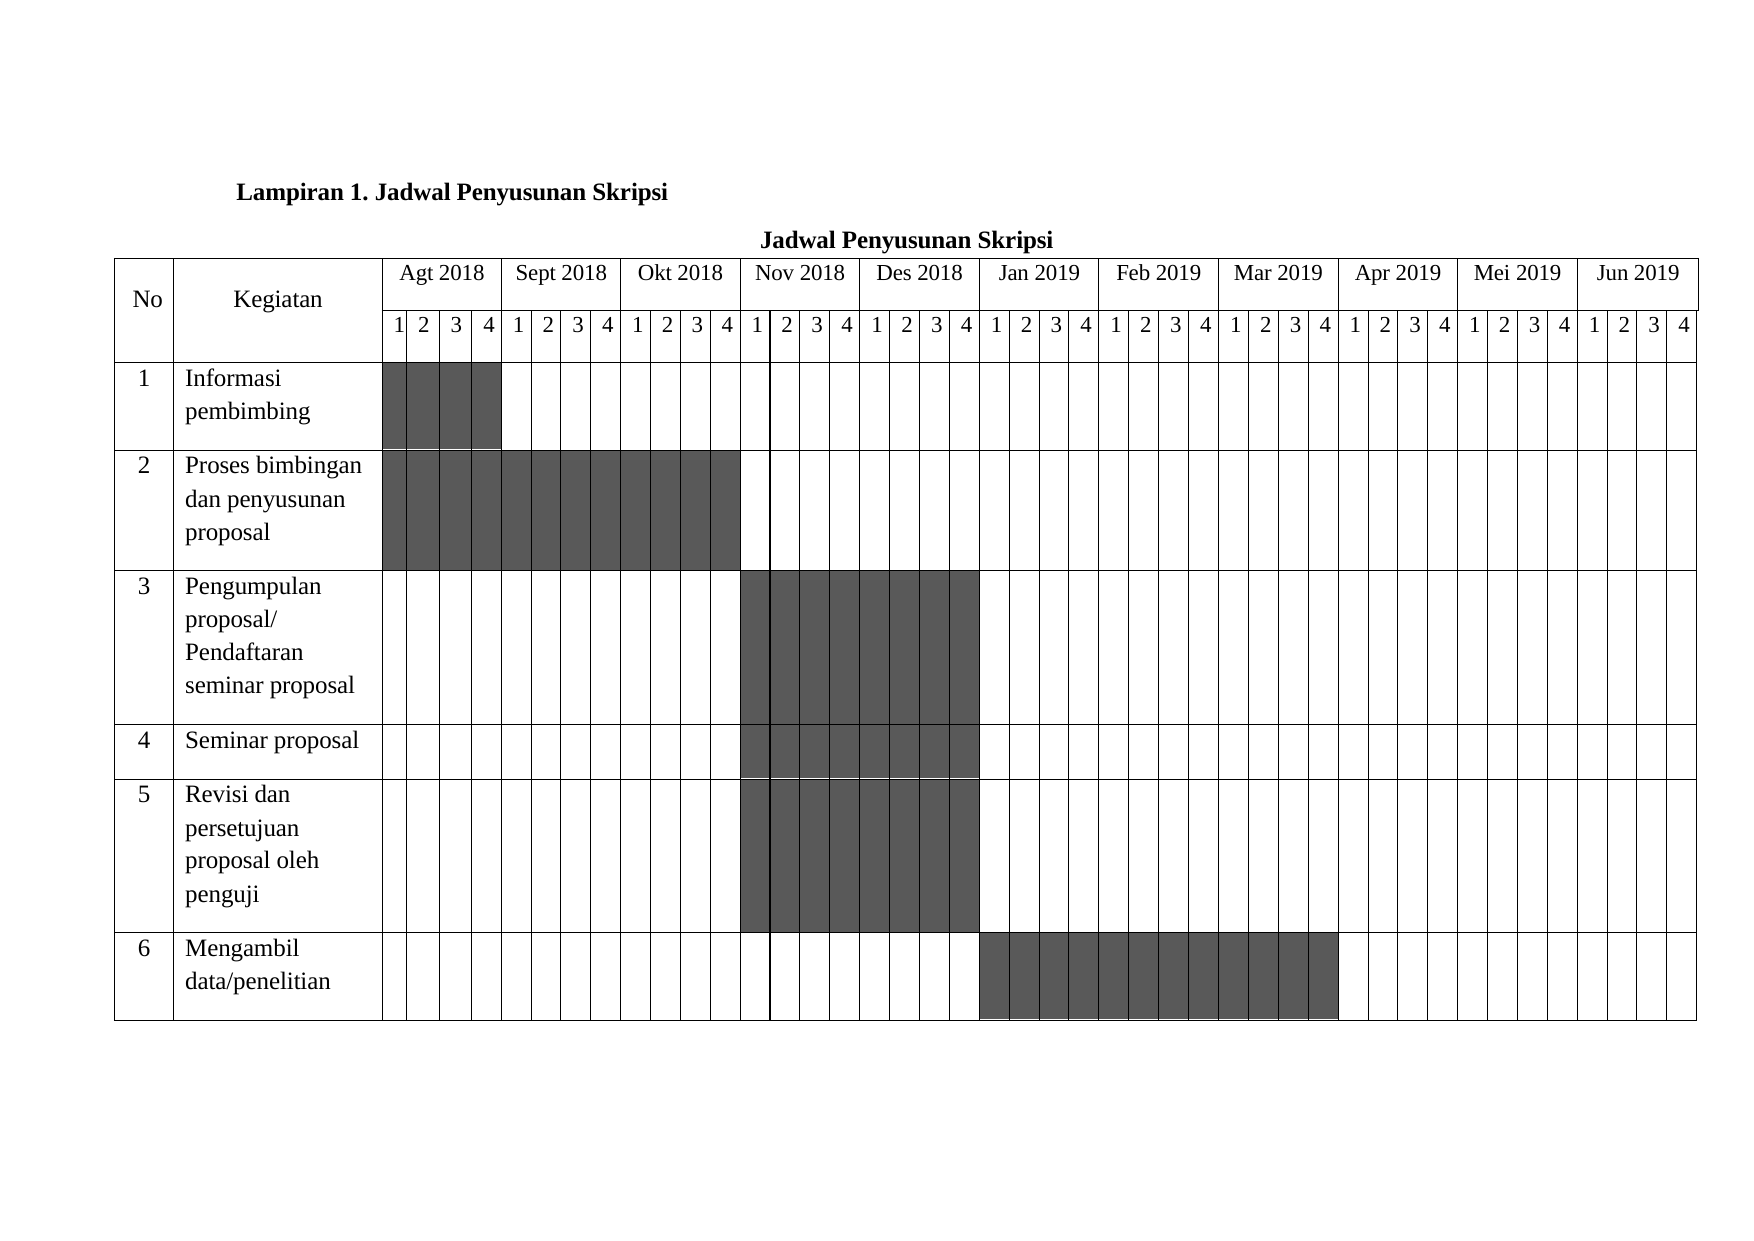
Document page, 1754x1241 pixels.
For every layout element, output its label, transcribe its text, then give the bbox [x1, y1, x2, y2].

table_cell 2 [771, 311, 799, 362]
table_cell 5 [115, 780, 173, 932]
table_cell 6 [115, 933, 173, 1019]
table_cell [1608, 451, 1636, 570]
table_cell [440, 933, 471, 1019]
table_cell [1339, 933, 1368, 1019]
table_cell [407, 725, 439, 778]
table_cell [711, 451, 740, 570]
table_header Mei 2019 [1458, 259, 1577, 310]
table_cell [1099, 451, 1128, 570]
table_cell [383, 725, 406, 778]
table_cell [1518, 933, 1547, 1019]
table_cell [472, 451, 501, 570]
table_cell 2 [407, 311, 439, 362]
table_cell [830, 725, 859, 778]
table_cell [980, 780, 1009, 932]
table_cell [1428, 451, 1457, 570]
text Lampiran 1. Jadwal Penyusunan Skripsi [236, 177, 1577, 206]
table_cell [1339, 780, 1368, 932]
table_cell [980, 933, 1009, 1019]
table_cell [1637, 571, 1666, 724]
table_cell [1637, 780, 1666, 932]
table_cell [1369, 363, 1397, 449]
table_cell [860, 451, 889, 570]
table_cell [1129, 725, 1158, 778]
table_cell [800, 451, 829, 570]
table_cell [890, 571, 919, 724]
table_cell 2 [1369, 311, 1397, 362]
table_cell 3 [1398, 311, 1427, 362]
table_cell 4 [1428, 311, 1457, 362]
table_cell [1578, 571, 1607, 724]
table_cell [1398, 725, 1427, 778]
table_cell [1159, 571, 1188, 724]
table_header Feb 2019 [1099, 259, 1218, 310]
table_cell [1578, 780, 1607, 932]
table_cell [741, 571, 769, 724]
table_cell [1189, 451, 1218, 570]
table_header Jun 2019 [1578, 259, 1698, 310]
table_cell [440, 451, 471, 570]
table_cell Mengambil data/penelitian [174, 933, 382, 1019]
table_cell 1 [115, 363, 173, 449]
table_cell [407, 933, 439, 1019]
table_cell [830, 780, 859, 932]
table_cell [1129, 451, 1158, 570]
table_cell [1189, 725, 1218, 778]
table_cell [1369, 725, 1397, 778]
table_cell [1369, 780, 1397, 932]
table_cell [681, 780, 710, 932]
table_cell [1189, 363, 1218, 449]
table_cell [950, 933, 979, 1019]
table_cell 1 [860, 311, 889, 362]
table_cell [1309, 451, 1338, 570]
table_cell 3 [800, 311, 829, 362]
table_cell [1428, 933, 1457, 1019]
table_cell [741, 780, 769, 932]
table_cell 3 [440, 311, 471, 362]
table_cell [860, 725, 889, 778]
table_cell 4 [830, 311, 859, 362]
table_cell 2 [890, 311, 919, 362]
table_cell [800, 363, 829, 449]
table_cell [1129, 780, 1158, 932]
table_cell [860, 933, 889, 1019]
table_cell [711, 933, 740, 1019]
table_cell [1069, 780, 1098, 932]
table_cell [681, 933, 710, 1019]
table_cell [1010, 725, 1039, 778]
table_cell 3 [681, 311, 710, 362]
table_cell [1099, 933, 1128, 1019]
table_cell [651, 780, 680, 932]
table_cell 2 [1249, 311, 1278, 362]
table_cell 1 [383, 311, 406, 362]
table_cell [472, 725, 501, 778]
table_cell [1637, 451, 1666, 570]
table_cell 4 [711, 311, 740, 362]
table_cell [1398, 451, 1427, 570]
table_cell [1040, 571, 1068, 724]
table_cell [561, 933, 590, 1019]
table_cell 2 [1608, 311, 1636, 362]
table_cell [1339, 363, 1368, 449]
table_cell [1339, 571, 1368, 724]
table_cell [1249, 933, 1278, 1019]
table_cell [1548, 933, 1577, 1019]
table_header Nov 2018 [741, 259, 859, 310]
table_cell [591, 933, 620, 1019]
table_cell [1458, 451, 1487, 570]
table_cell [1488, 933, 1517, 1019]
table_header Jan 2019 [980, 259, 1098, 310]
table_cell [1069, 933, 1098, 1019]
table_cell Seminar proposal [174, 725, 382, 778]
table_cell [1159, 780, 1188, 932]
table_cell [800, 571, 829, 724]
table_cell [440, 780, 471, 932]
table_cell [1249, 451, 1278, 570]
table_cell 2 [1129, 311, 1158, 362]
table_cell 1 [741, 311, 769, 362]
table_cell [532, 451, 560, 570]
table_cell [407, 451, 439, 570]
table_cell [950, 363, 979, 449]
table_cell [1667, 725, 1696, 778]
table_cell [771, 933, 799, 1019]
table_cell [1040, 363, 1068, 449]
table_cell [1637, 725, 1666, 778]
text Jadwal Penyusunan Skripsi [236, 225, 1577, 254]
table_cell [771, 780, 799, 932]
table_header Mar 2019 [1219, 259, 1338, 310]
table_cell [1428, 780, 1457, 932]
table_cell [502, 725, 531, 778]
table_cell [621, 725, 650, 778]
table_cell [950, 780, 979, 932]
table_cell [383, 363, 406, 449]
table_cell [1040, 933, 1068, 1019]
table_cell [1219, 933, 1248, 1019]
table_cell [621, 571, 650, 724]
table_cell [980, 363, 1009, 449]
table_cell [1309, 933, 1338, 1019]
table_header Sept 2018 [502, 259, 620, 310]
table_cell [1369, 451, 1397, 570]
table_cell [920, 451, 949, 570]
table_cell [1159, 725, 1188, 778]
table_cell [1279, 451, 1308, 570]
table_cell [383, 571, 406, 724]
table_cell [1309, 780, 1338, 932]
table_cell [1129, 363, 1158, 449]
table_cell [1488, 725, 1517, 778]
table_cell 1 [1578, 311, 1607, 362]
table_cell [472, 933, 501, 1019]
table_cell [1249, 725, 1278, 778]
table_cell [920, 571, 949, 724]
table_cell [1219, 451, 1248, 570]
table_cell [830, 933, 859, 1019]
table_cell [1279, 363, 1308, 449]
table_cell [1279, 571, 1308, 724]
table_cell [651, 933, 680, 1019]
table_cell [1458, 780, 1487, 932]
table_cell [561, 725, 590, 778]
table_cell [1309, 571, 1338, 724]
table_cell [771, 363, 799, 449]
table_cell [1369, 933, 1397, 1019]
table_cell [383, 780, 406, 932]
table_cell [890, 451, 919, 570]
table_cell [1309, 725, 1338, 778]
table_cell [800, 933, 829, 1019]
table_cell 3 [115, 571, 173, 724]
table_cell [1428, 725, 1457, 778]
table_cell [561, 451, 590, 570]
table_cell 4 [1548, 311, 1577, 362]
table_cell [1578, 363, 1607, 449]
table_cell [1548, 571, 1577, 724]
table_cell [1249, 363, 1278, 449]
table_cell 3 [1040, 311, 1068, 362]
table_cell [800, 780, 829, 932]
table_cell [741, 933, 769, 1019]
table_cell 2 [1488, 311, 1517, 362]
table_cell [741, 451, 769, 570]
table_cell 4 [472, 311, 501, 362]
table_cell [1099, 571, 1128, 724]
table_cell [532, 363, 560, 449]
table_cell [1428, 363, 1457, 449]
table_cell [800, 725, 829, 778]
table_cell [1279, 725, 1308, 778]
table_cell [1398, 363, 1427, 449]
table_cell [980, 725, 1009, 778]
table_cell 1 [502, 311, 531, 362]
table_cell [711, 571, 740, 724]
table_cell [1578, 451, 1607, 570]
table_cell [1040, 451, 1068, 570]
table_cell [920, 725, 949, 778]
table_cell [890, 933, 919, 1019]
table_header Kegiatan [174, 259, 382, 362]
table_cell [1518, 451, 1547, 570]
table_cell [1667, 363, 1696, 449]
table_cell [1309, 363, 1338, 449]
table_cell [532, 571, 560, 724]
table_header Okt 2018 [621, 259, 740, 310]
table_header Des 2018 [860, 259, 979, 310]
table_cell [860, 780, 889, 932]
table_cell [1069, 451, 1098, 570]
table_cell [407, 571, 439, 724]
table_cell [1428, 571, 1457, 724]
table_cell [1010, 571, 1039, 724]
table_cell [681, 725, 710, 778]
table_cell [830, 571, 859, 724]
table_cell [1219, 780, 1248, 932]
table_cell [591, 725, 620, 778]
table_cell 4 [1189, 311, 1218, 362]
table_cell [1667, 780, 1696, 932]
table_cell 2 [1010, 311, 1039, 362]
table_cell [621, 933, 650, 1019]
table_cell [1637, 933, 1666, 1019]
table_cell 4 [1309, 311, 1338, 362]
table_cell [1219, 571, 1248, 724]
table_cell [1189, 933, 1218, 1019]
table_header No [115, 259, 173, 362]
table_cell [1099, 363, 1128, 449]
table_cell [651, 451, 680, 570]
table_cell [1219, 725, 1248, 778]
table_cell 2 [532, 311, 560, 362]
table_cell [1398, 571, 1427, 724]
table_cell [711, 780, 740, 932]
table_cell [890, 725, 919, 778]
table_cell [1369, 571, 1397, 724]
table_cell [1099, 725, 1128, 778]
table_cell 4 [950, 311, 979, 362]
table_cell [591, 363, 620, 449]
table_cell [1159, 451, 1188, 570]
table_cell [1398, 933, 1427, 1019]
table_cell [591, 780, 620, 932]
table_cell [980, 571, 1009, 724]
table_cell [502, 363, 531, 449]
table_cell [1458, 363, 1487, 449]
table_cell [1010, 451, 1039, 570]
table_cell [741, 363, 769, 449]
table_cell [561, 780, 590, 932]
table_cell [920, 780, 949, 932]
table_cell 3 [1518, 311, 1547, 362]
table_cell [1608, 780, 1636, 932]
table_cell [407, 780, 439, 932]
table_cell 3 [920, 311, 949, 362]
table_cell 4 [591, 311, 620, 362]
table_cell [771, 451, 799, 570]
table_cell [1548, 363, 1577, 449]
table_cell [621, 363, 650, 449]
table_header Agt 2018 [383, 259, 501, 310]
table_cell [532, 933, 560, 1019]
table_cell [920, 933, 949, 1019]
table_cell 1 [1099, 311, 1128, 362]
table_cell [1189, 571, 1218, 724]
table_cell [1219, 363, 1248, 449]
table_cell 3 [1279, 311, 1308, 362]
table_cell 1 [1339, 311, 1368, 362]
table_cell [711, 725, 740, 778]
table_cell 1 [621, 311, 650, 362]
table_cell [1159, 933, 1188, 1019]
table_cell [1069, 571, 1098, 724]
table_cell [771, 571, 799, 724]
table_cell [1667, 451, 1696, 570]
table_cell [741, 725, 769, 778]
table_cell [383, 451, 406, 570]
table_cell Proses bimbingan dan penyusunan proposal [174, 451, 382, 570]
table_cell [1129, 571, 1158, 724]
table_cell [1010, 363, 1039, 449]
table_cell [502, 933, 531, 1019]
table_cell Informasi pembimbing [174, 363, 382, 449]
table_cell [1398, 780, 1427, 932]
table_cell 1 [1458, 311, 1487, 362]
table_cell 1 [980, 311, 1009, 362]
table_cell [472, 571, 501, 724]
table_cell [440, 571, 471, 724]
table_cell [1040, 780, 1068, 932]
table_cell [532, 780, 560, 932]
table_cell 4 [1667, 311, 1696, 362]
table_cell [1518, 725, 1547, 778]
table_cell [1458, 725, 1487, 778]
table_cell [1488, 363, 1517, 449]
table_cell 3 [1159, 311, 1188, 362]
table_cell [472, 780, 501, 932]
table_cell 4 [1069, 311, 1098, 362]
table_cell [681, 571, 710, 724]
table_cell [591, 571, 620, 724]
table_cell [651, 571, 680, 724]
table_cell [1069, 363, 1098, 449]
table_cell [502, 571, 531, 724]
table_cell [407, 363, 439, 449]
table_cell 1 [1219, 311, 1248, 362]
table_cell [1159, 363, 1188, 449]
table_cell [591, 451, 620, 570]
table_cell [1608, 933, 1636, 1019]
table_cell [950, 451, 979, 570]
table_cell [1488, 451, 1517, 570]
table_cell [950, 571, 979, 724]
table_cell [681, 451, 710, 570]
table_cell [1637, 363, 1666, 449]
table_cell [621, 780, 650, 932]
table_cell [1518, 780, 1547, 932]
table_cell [681, 363, 710, 449]
table_cell [502, 451, 531, 570]
table_cell [1667, 933, 1696, 1019]
table_cell [651, 363, 680, 449]
table_cell [1279, 780, 1308, 932]
table_cell [950, 725, 979, 778]
table_cell [1339, 451, 1368, 570]
table_cell [440, 725, 471, 778]
table_cell 2 [651, 311, 680, 362]
table_cell [890, 780, 919, 932]
table_cell [1608, 363, 1636, 449]
table_cell [1608, 725, 1636, 778]
table_cell [830, 451, 859, 570]
table_cell [1458, 571, 1487, 724]
table_cell Pengumpulan proposal/ Pendaftaran seminar proposal [174, 571, 382, 724]
table_cell [1189, 780, 1218, 932]
table_cell [1010, 933, 1039, 1019]
table_cell [1548, 725, 1577, 778]
table_cell [1518, 571, 1547, 724]
table_cell 2 [115, 451, 173, 570]
table_cell [1249, 780, 1278, 932]
table_cell [561, 363, 590, 449]
table_cell 3 [1637, 311, 1666, 362]
table_cell [532, 725, 560, 778]
table_cell [1458, 933, 1487, 1019]
table_cell [1548, 451, 1577, 570]
table_cell [771, 725, 799, 778]
table_cell [1667, 571, 1696, 724]
table_cell [830, 363, 859, 449]
table_cell [980, 451, 1009, 570]
table_header Apr 2019 [1339, 259, 1457, 310]
table_cell [1578, 725, 1607, 778]
table_cell [383, 933, 406, 1019]
table_cell Revisi dan persetujuan proposal oleh penguji [174, 780, 382, 932]
table_cell [1548, 780, 1577, 932]
table_cell [1488, 571, 1517, 724]
table_cell [1040, 725, 1068, 778]
table_cell [651, 725, 680, 778]
table_cell [472, 363, 501, 449]
table_cell [1129, 933, 1158, 1019]
table_cell [1069, 725, 1098, 778]
table_cell [1339, 725, 1368, 778]
table_cell [920, 363, 949, 449]
table_cell [1578, 933, 1607, 1019]
table_cell [1608, 571, 1636, 724]
table_cell [1010, 780, 1039, 932]
table_cell [860, 571, 889, 724]
table_cell 3 [561, 311, 590, 362]
table_cell [1099, 780, 1128, 932]
table_cell [1249, 571, 1278, 724]
table_cell [621, 451, 650, 570]
table_cell [1279, 933, 1308, 1019]
table_cell [890, 363, 919, 449]
table_cell [711, 363, 740, 449]
table_cell [1488, 780, 1517, 932]
table_cell [440, 363, 471, 449]
table_cell [502, 780, 531, 932]
table_cell [1518, 363, 1547, 449]
table_cell 4 [115, 725, 173, 778]
table_cell [860, 363, 889, 449]
table_cell [561, 571, 590, 724]
